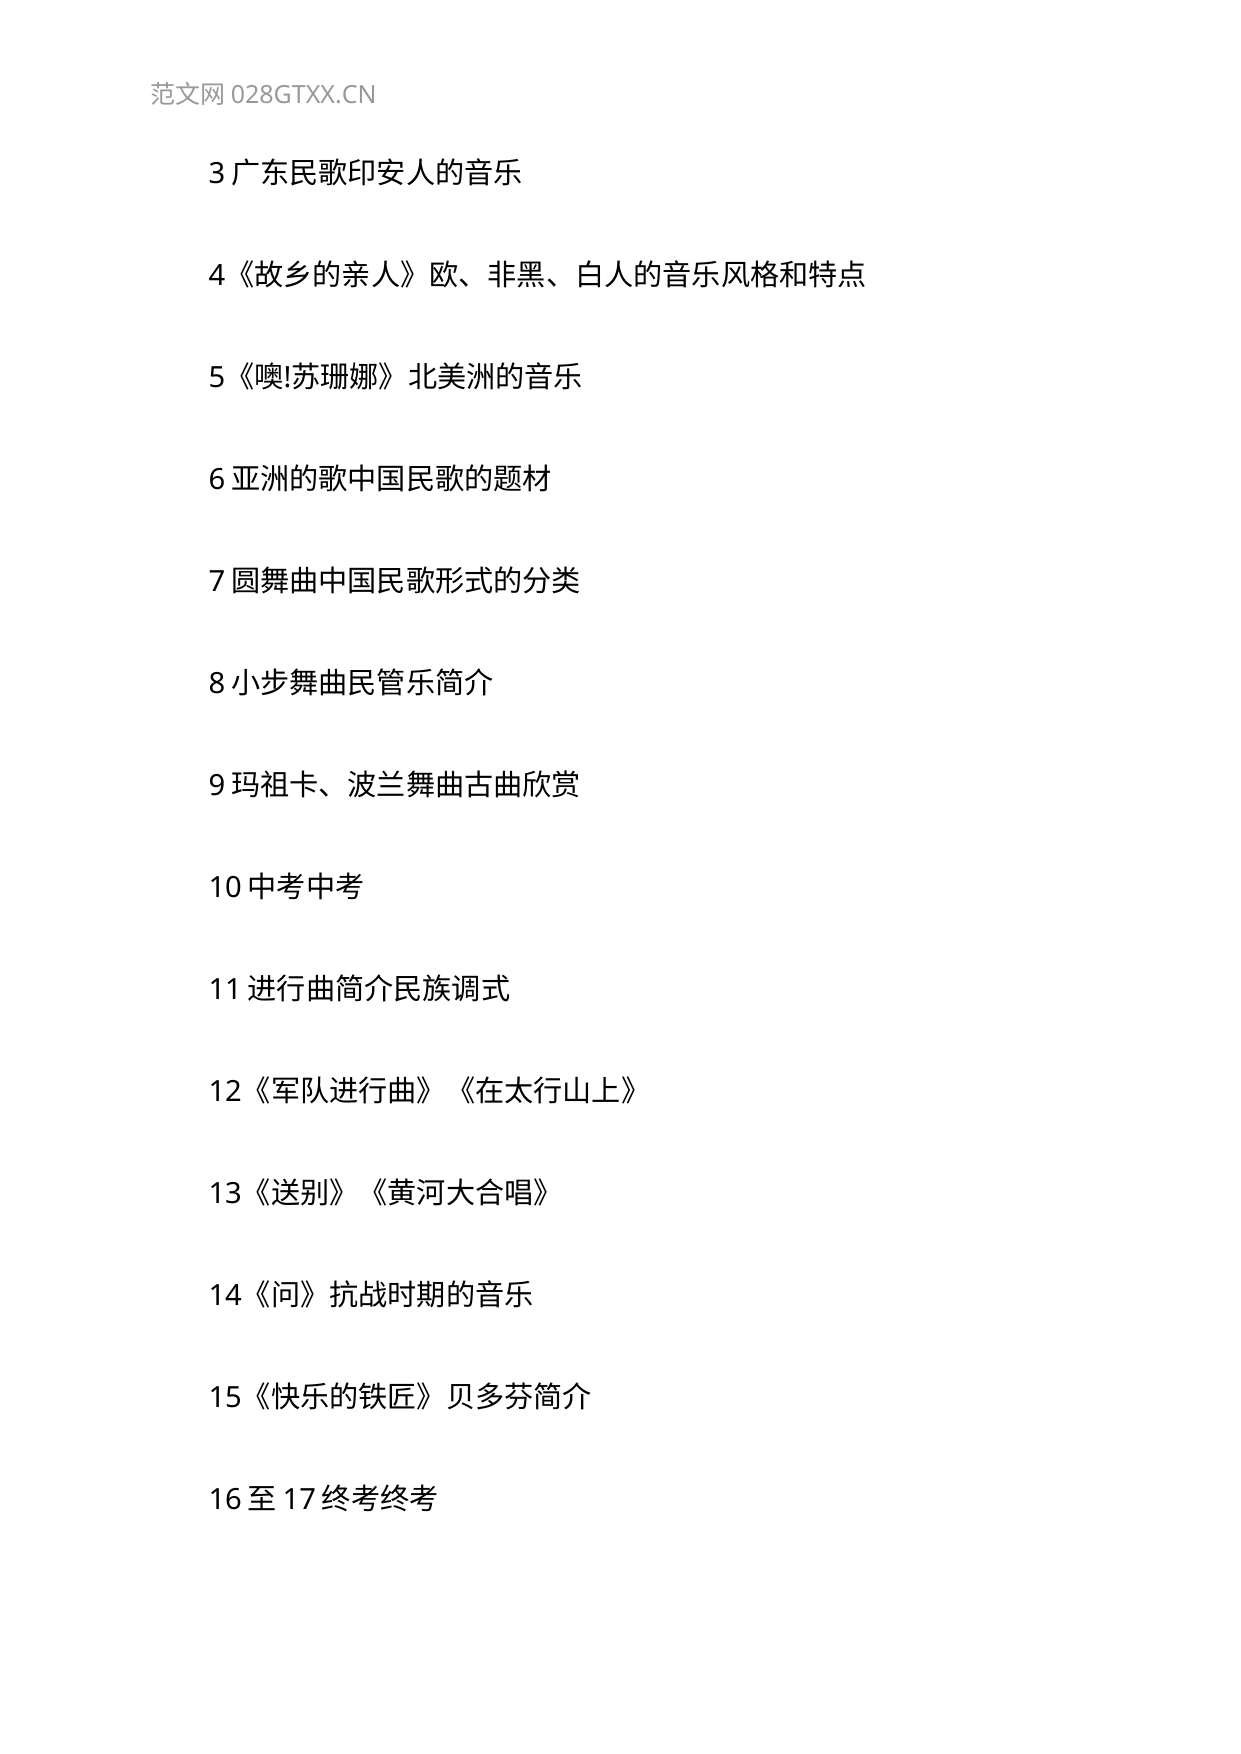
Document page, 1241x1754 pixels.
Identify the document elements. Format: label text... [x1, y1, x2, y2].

text 14《问》抗战时期的音乐 [150, 1272, 1090, 1314]
text 12《军队进行曲》《在太行山上》 [150, 1068, 1090, 1110]
text 8小步舞曲民管乐简介 [150, 660, 1090, 702]
text 9玛祖卡、波兰舞曲古曲欣赏 [150, 762, 1090, 804]
text 13《送别》《黄河大合唱》 [150, 1170, 1090, 1212]
text 6亚洲的歌中国民歌的题材 [150, 456, 1090, 498]
text 7圆舞曲中国民歌形式的分类 [150, 558, 1090, 600]
text 3广东民歌印安人的音乐 [150, 150, 1090, 192]
text 16至17终考终考 [150, 1476, 1090, 1518]
text 15《快乐的铁匠》贝多芬简介 [150, 1374, 1090, 1416]
text 4《故乡的亲人》欧、非黑、白人的音乐风格和特点 [150, 252, 1090, 294]
text 5《噢!苏珊娜》北美洲的音乐 [150, 354, 1090, 396]
text 10中考中考 [150, 864, 1090, 906]
text 11进行曲简介民族调式 [150, 966, 1090, 1008]
